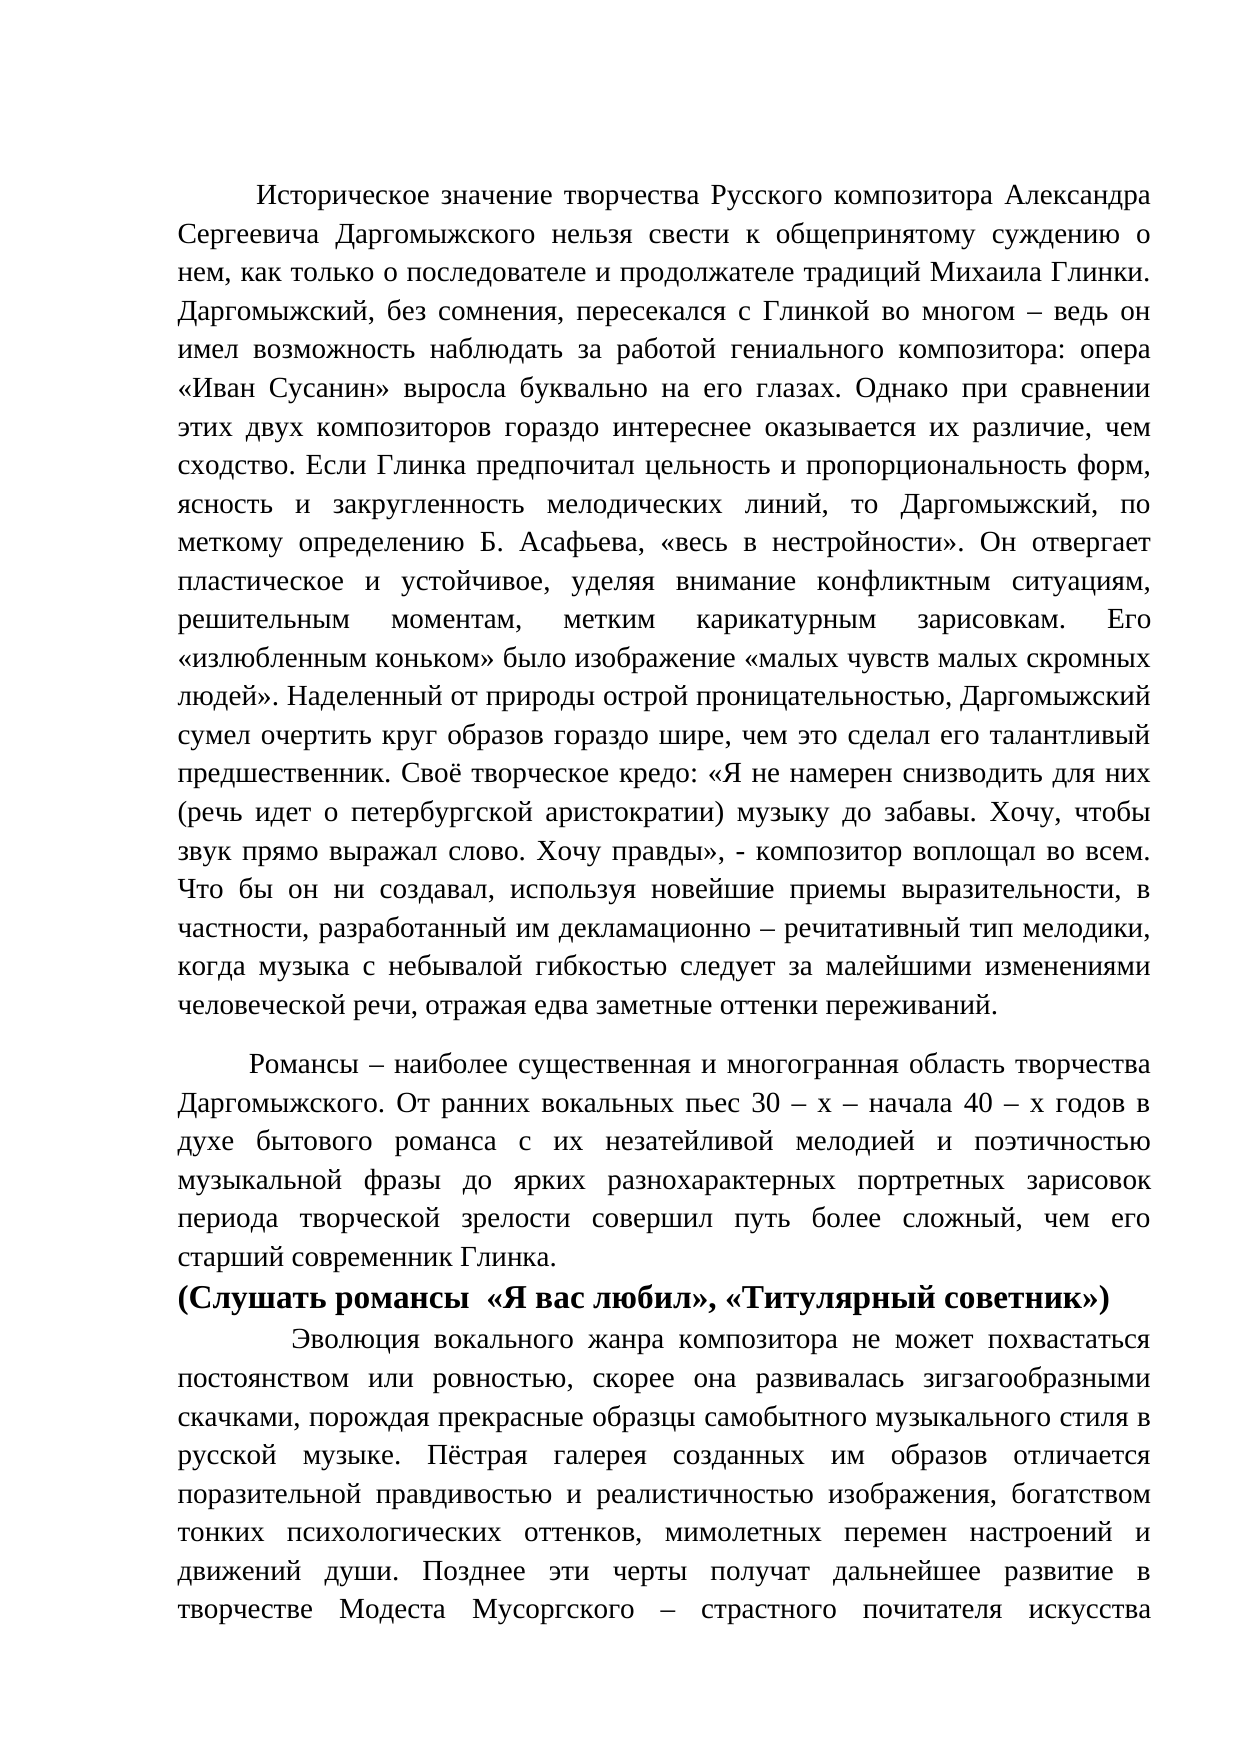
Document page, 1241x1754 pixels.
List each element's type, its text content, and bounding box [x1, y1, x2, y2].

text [177, 1322, 1152, 1625]
text Историческое значение творчества Русского композитора Александра Сергеевича Даргомыжского нельзя свести к общепринятому суждению о нем, как только о последователе и продолжателе традиций Михаила Глинки. Даргомыжский, без сомнения, пересекался с Глинкой во многом – ведь он имел возможность наблюдать за работой гениального композитора: опера «Иван Сусанин» выросла буквально на его глазах. Однако при сравнении этих двух композиторов гораздо интереснее оказывается их различие, чем сходство. Если Глинка предпочитал цельность и пропорциональность форм, ясность и закругленность мелодических линий, то Даргомыжский, по меткому определению Б. Асафьева, «весь в нестройности». Он отвергает пластическое и устойчивое, уделяя внимание конфликтным ситуациям, решительным моментам, метким карикатурным зарисовкам. Его «излюбленным коньком» было изображение «малых чувств малых скромных людей». Наделенный от природы острой проницательностью, Даргомыжский сумел очертить круг образов гораздо шире, чем это сделал его талантливый предшественник. Своё творческое кредо: «Я не намерен снизводить для них (речь идет о петербургской аристократии) музыку до забавы. Хочу, чтобы звук прямо выражал слово. Хочу правды», - композитор воплощал во всем. Что бы он ни создавал, используя новейшие приемы выразительности, в частности, разработанный им декламационно – речитативный тип мелодики, когда музыка с небывалой гибкостью следует за малейшими изменениями человеческой речи, отражая едва заметные оттенки переживаний. [177, 177, 1152, 1020]
text Романсы – наиболее существенная и многогранная область творчества Даргомыжского. От ранних вокальных пьес 30 – х – начала 40 – х годов в духе бытового романса с их незатейливой мелодией и поэтичностью музыкальной фразы до ярких разнохарактерных портретных зарисовок периода творческой зрелости совершил путь более сложный, чем его старший современник Глинка. [177, 1046, 1152, 1272]
text (Слушать романсы «Я вас любил», «Титулярный советник») [177, 1277, 1152, 1316]
